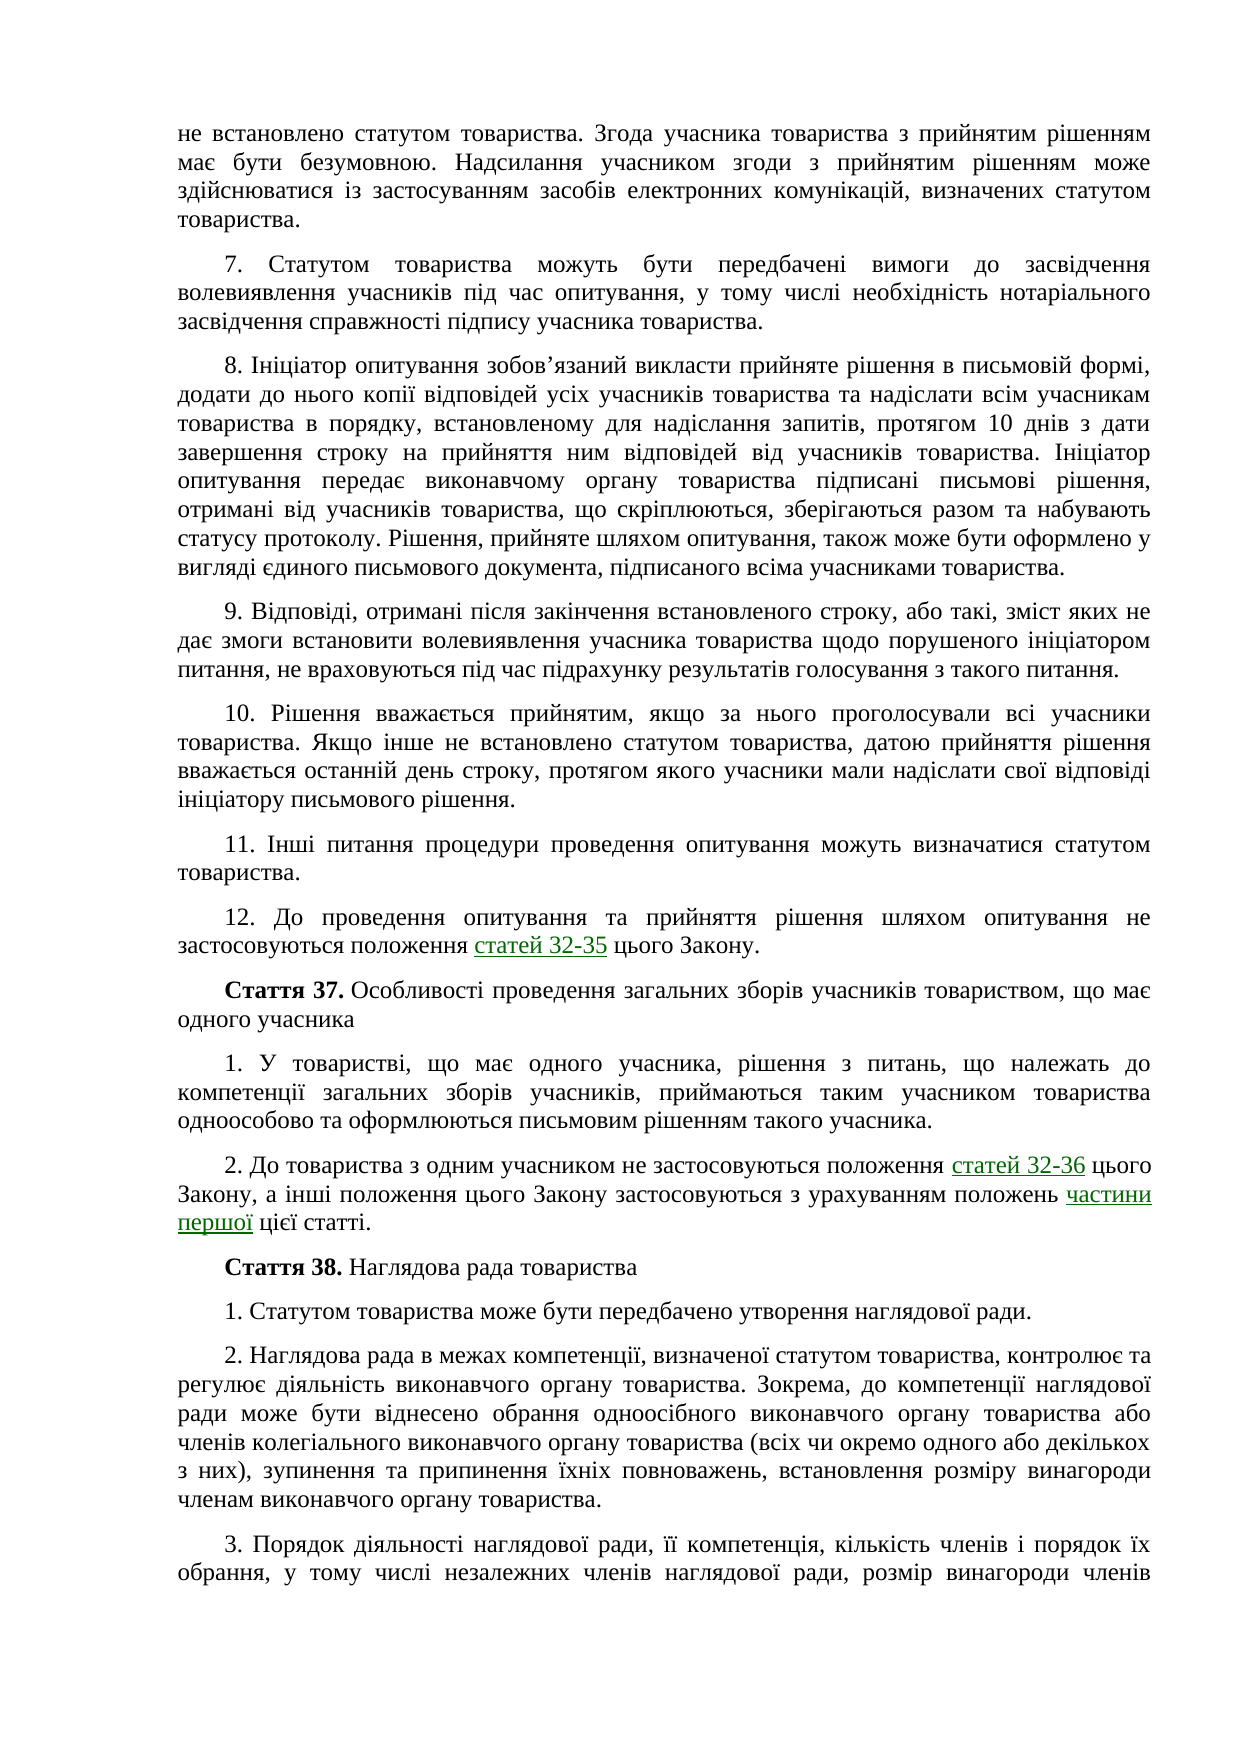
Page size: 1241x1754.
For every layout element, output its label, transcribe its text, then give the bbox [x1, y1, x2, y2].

text 2. Наглядова рада в межах компетенції, визначеної статутом товариства, контролює та регулює діяльність виконавчого органу товариства. Зокрема, до компетенції наглядової ради може бути віднесено обрання одноосібного виконавчого органу товариства або членів колегіального виконавчого органу товариства (всіх чи окремо одного або декількох з них), зупинення та припинення їхніх повноважень, встановлення розміру винагороди членам виконавчого органу товариства. [177, 1341, 1152, 1513]
text 11. Інші питання процедури проведення опитування можуть визначатися статутом товариства. [177, 829, 1152, 886]
text 7. Статутом товариства можуть бути передбачені вимоги до засвідчення волевиявлення учасників під час опитування, у тому числі необхідність нотаріального засвідчення справжності підпису учасника товариства. [177, 249, 1152, 335]
text 10. Рішення вважається прийнятим, якщо за нього проголосували всі учасники товариства. Якщо інше не встановлено статутом товариства, датою прийняття рішення вважається останній день строку, протягом якого учасники мали надіслати свої відповіді ініціатору письмового рішення. [177, 698, 1152, 813]
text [177, 1529, 1152, 1586]
text Стаття 37. Особливості проведення загальних зборів учасників товариством, що має одного учасника [177, 975, 1152, 1032]
text 8. Ініціатор опитування зобов’язаний викласти прийняте рішення в письмовій формі, додати до нього копії відповідей усіх учасників товариства та надіслати всім учасникам товариства в порядку, встановленому для надіслання запитів, протягом 10 днів з дати завершення строку на прийняття ним відповідей від учасників товариства. Ініціатор опитування передає виконавчому органу товариства підписані письмові рішення, отримані від учасників товариства, що скріплюються, зберігаються разом та набувають статусу протоколу. Рішення, прийняте шляхом опитування, також може бути оформлено у вигляді єдиного письмового документа, підписаного всіма учасниками товариства. [177, 351, 1152, 581]
text 1. У товаристві, що має одного учасника, рішення з питань, що належать до компетенції загальних зборів учасників, приймаються таким учасником товариства одноособово та оформлюються письмовим рішенням такого учасника. [177, 1048, 1152, 1134]
text Стаття 38. Наглядова рада товариства [177, 1252, 1152, 1281]
text 9. Відповіді, отримані після закінчення встановленого строку, або такі, зміст яких не дає змоги встановити волевиявлення учасника товариства щодо порушеного ініціатором питання, не враховуються під час підрахунку результатів голосування з такого питання. [177, 596, 1152, 682]
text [177, 118, 1152, 233]
text 2. До товариства з одним учасником не застосовуються положення статей 32-36 цього Закону, а інші положення цього Закону застосовуються з урахуванням положень частини першої цієї статті. [177, 1150, 1152, 1236]
text 12. До проведення опитування та прийняття рішення шляхом опитування не застосовуються положення статей 32-35 цього Закону. [177, 902, 1152, 959]
text 1. Статутом товариства може бути передбачено утворення наглядової ради. [177, 1296, 1152, 1325]
